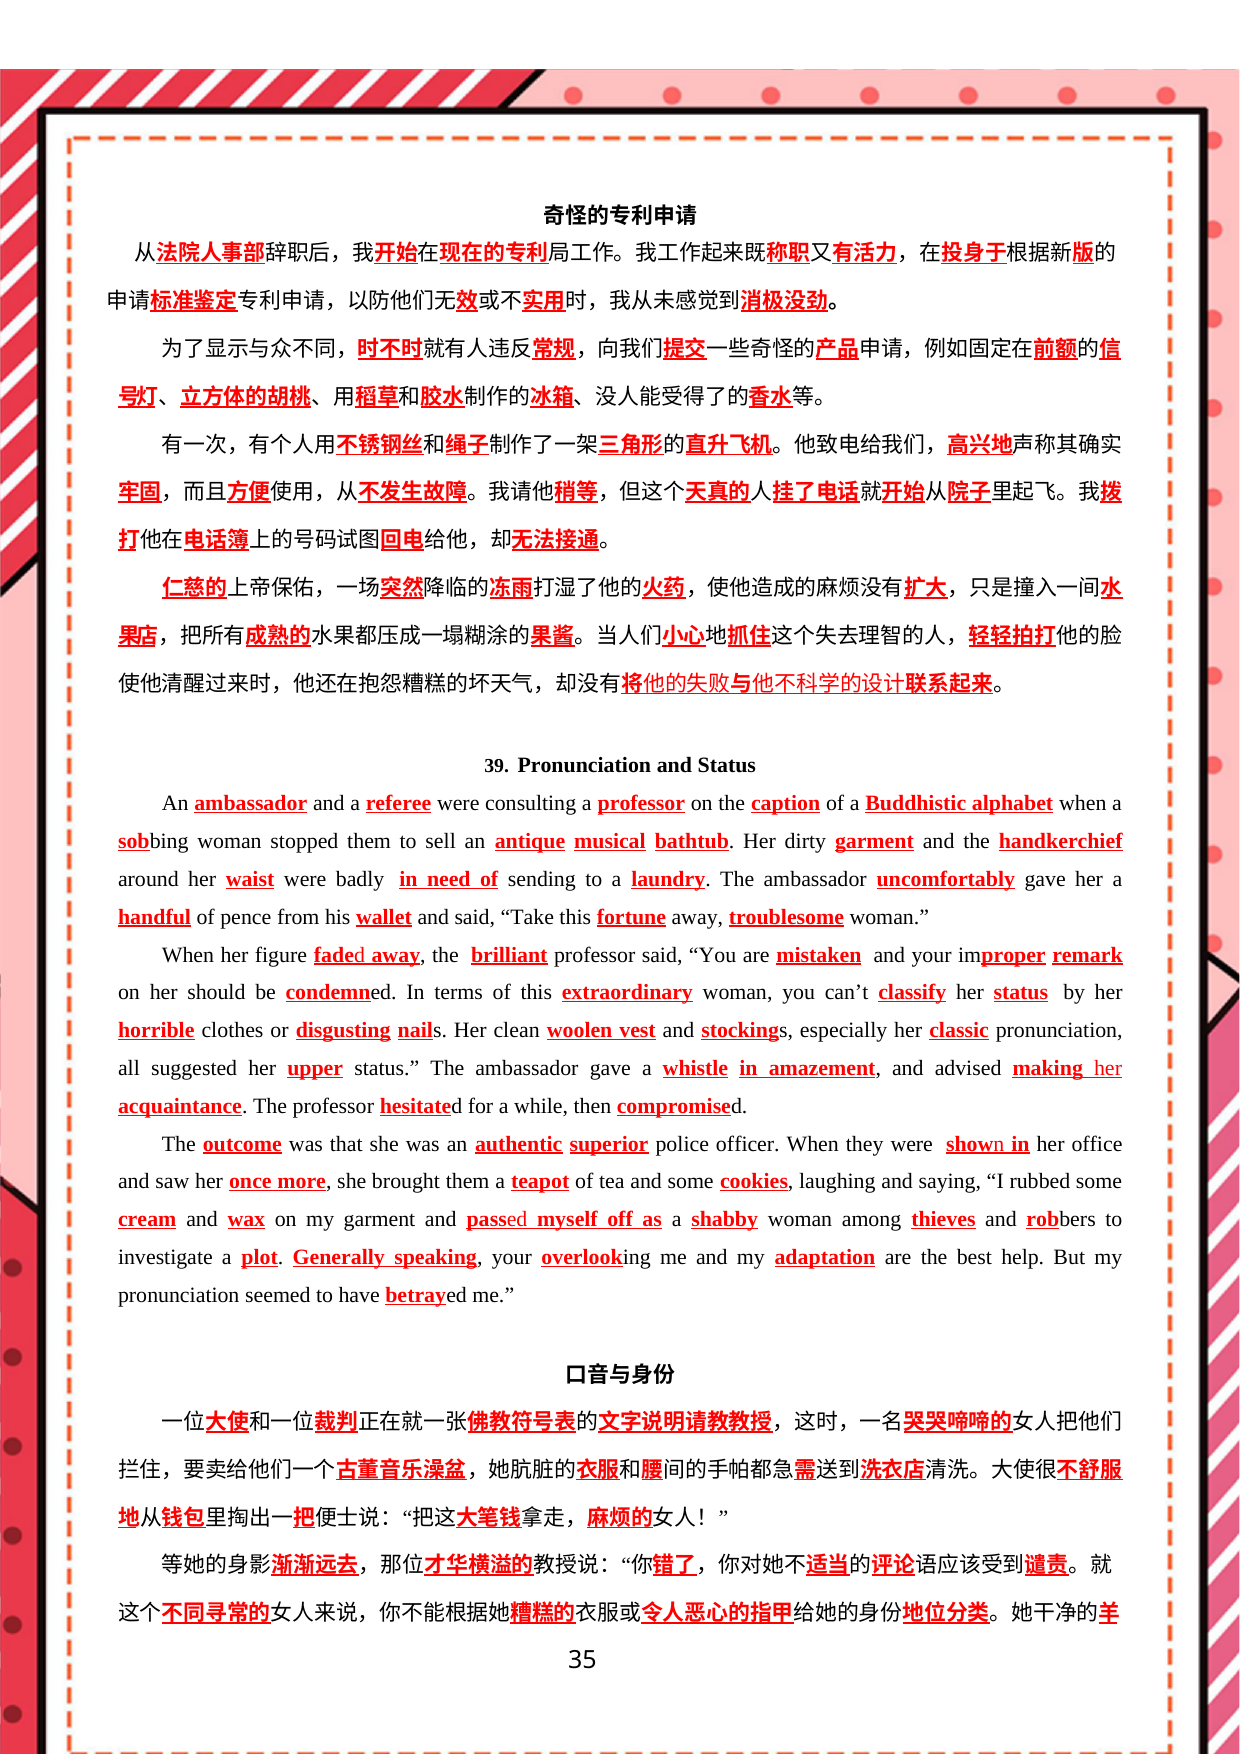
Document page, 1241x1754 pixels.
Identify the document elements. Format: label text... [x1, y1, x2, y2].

text 从法院人事部辞职后，我开始在现在的专利局工作。我工作起来既称职又有活力，在投身于根据新版的申请标准鉴定专利申请，以防他们无效或不实用时，我从未感觉到消极没劲。 [106, 235, 1122, 315]
list Pronunciation and Status [484, 752, 1144, 778]
text 有一次，有个人用不锈钢丝和绳子制作了一架三角形的直升飞机。他致电给我们，高兴地声称其确实牢固，而且方便使用，从不发生故障。我请他稍等，但这个天真的人挂了电话就开始从院子里起飞。我拨打他在电话簿上的号码试图回电给他，却无法接通。 [118, 427, 1123, 554]
picture [0, 69, 1240, 1754]
text 为了显示与众不同，时不时就有人违反常规，向我们提交一些奇怪的产品申请，例如固定在前额的信号灯、立方体的胡桃、用稻草和胶水制作的冰箱、没人能受得了的香水等。 [118, 331, 1122, 410]
text An ambassador and a referee were consulting a professor on the caption of a Buddhistic alphabet when a sobbing woman stopped them to sell an antique musical bathtub. Her dirty garment and the handkerchief around her waist were badly in need of sending to a laundry. The ambassador uncomfortably gave her a handful of pence from his wallet and said, “Take this fortune away, troublesome woman.” [118, 790, 1123, 929]
text The outcome was that she was an authentic superior police officer. When they were shown in her office and saw her once more, she brought them a teapot of tea and some cookies, laughing and saying, “I rubbed some cream and wax on my garment and passed myself off as a shabby woman among thieves and robbers to investigate a plot. Generally speaking, your overlooking me and my adaptation are the best help. But my pronunciation seemed to have betrayed me.” [118, 1131, 1123, 1307]
text 仁慈的上帝保佑，一场突然降临的冻雨打湿了他的火药，使他造成的麻烦没有扩大，只是撞入一间水果店，把所有成熟的水果都压成一塌糊涂的果酱。当人们小心地抓住这个失去理智的人，轻轻拍打他的脸 使他清醒过来时，他还在抱怨糟糕的坏天气，却没有将他的失败与他不科学的设计联系起来。 [118, 570, 1123, 697]
text 奇怪的专利申请 [270, 198, 971, 230]
text 口音与身份 [270, 1357, 971, 1389]
text 一位大使和一位裁判正在就一张佛教符号表的文字说明请教教授，这时，一名哭哭啼啼的女人把他们拦住，要卖给他们一个古董音乐澡盆，她肮脏的衣服和腰间的手帕都急需送到洗衣店清洗。大使很不舒服地从钱包里掏出一把便士说：“把这大笔钱拿走，麻烦的女人！” [118, 1404, 1123, 1531]
text When her figure faded away, the brilliant professor said, “You are mistaken and your improper remark on her should be condemned. In terms of this extraordinary woman, you can’t classify her status by her horrible clothes or disgusting nails. Her clean woolen vest and stockings, especially her classic pronunciation, all suggested her upper status.” The ambassador gave a whistle in amazement, and advised making her acquaintance. The professor hesitated for a while, then compromised. [118, 942, 1123, 1118]
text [118, 1547, 1134, 1627]
